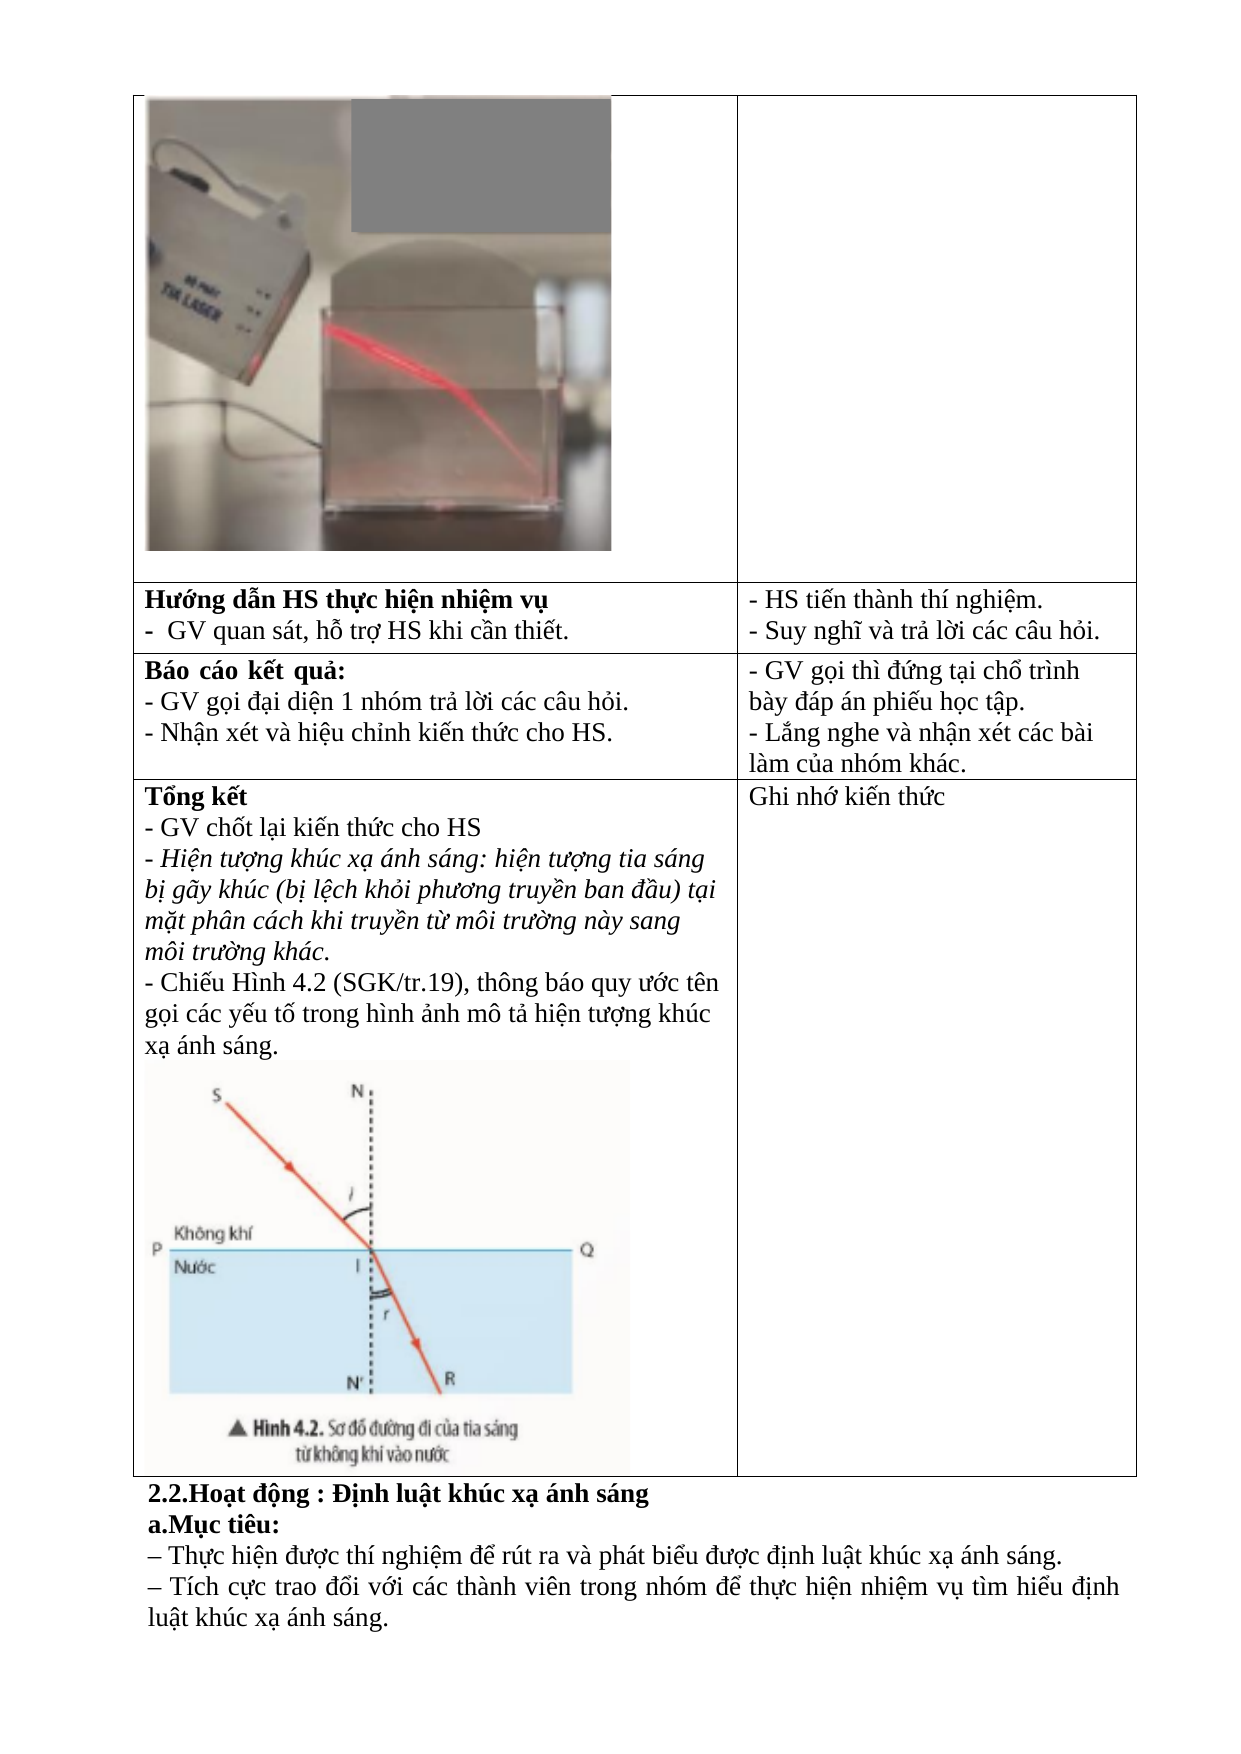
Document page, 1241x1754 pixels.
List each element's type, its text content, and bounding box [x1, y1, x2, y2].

text – Tích cực trao đổi với các thành viên trong nhóm để thực hiện nhiệm vụ tìm hiểu định luật khúc xạ ánh sáng. [148, 1570, 1122, 1632]
table_cell Ghi nhớ kiến thức [738, 780, 1136, 1476]
text a.Mục tiêu: [148, 1508, 1122, 1539]
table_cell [134, 96, 737, 582]
table_cell - GV gọi thì đứng tại chổ trình bày đáp án phiếu học tập. - Lắng nghe và nhận xét các bài làm của nhóm khác. [738, 654, 1136, 778]
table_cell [738, 96, 1136, 582]
text 2.2.Hoạt động : Định luật khúc xạ ánh sáng [148, 1477, 1122, 1508]
table_cell Hướng dẫn HS thực hiện nhiệm vụ - GV quan sát, hỗ trợ HS khi cần thiết. [134, 583, 737, 653]
picture [144, 1060, 631, 1476]
table_cell Báo cáo kết quả: - GV gọi đại diện 1 nhóm trả lời các câu hỏi. - Nhận xét và hiệu chỉnh kiến thức cho HS. [134, 654, 737, 778]
table_cell Tổng kết - GV chốt lại kiến thức cho HS - Hiện tượng khúc xạ ánh sáng: hiện tượng tia sáng bị gãy khúc (bị lệch khỏi phương truyền ban đầu) tại mặt phân cách khi truyền từ môi trường này sang môi trường khác. - Chiếu Hình 4.2 (SGK/tr.19), thông báo quy ước tên gọi các yếu tố trong hình ảnh mô tả hiện tượng khúc xạ ánh sáng. [134, 780, 737, 1476]
picture [144, 95, 612, 551]
table_cell - HS tiến thành thí nghiệm. - Suy nghĩ và trả lời các câu hỏi. [738, 583, 1136, 653]
text – Thực hiện được thí nghiệm để rút ra và phát biểu được định luật khúc xạ ánh sáng. [148, 1539, 1122, 1570]
